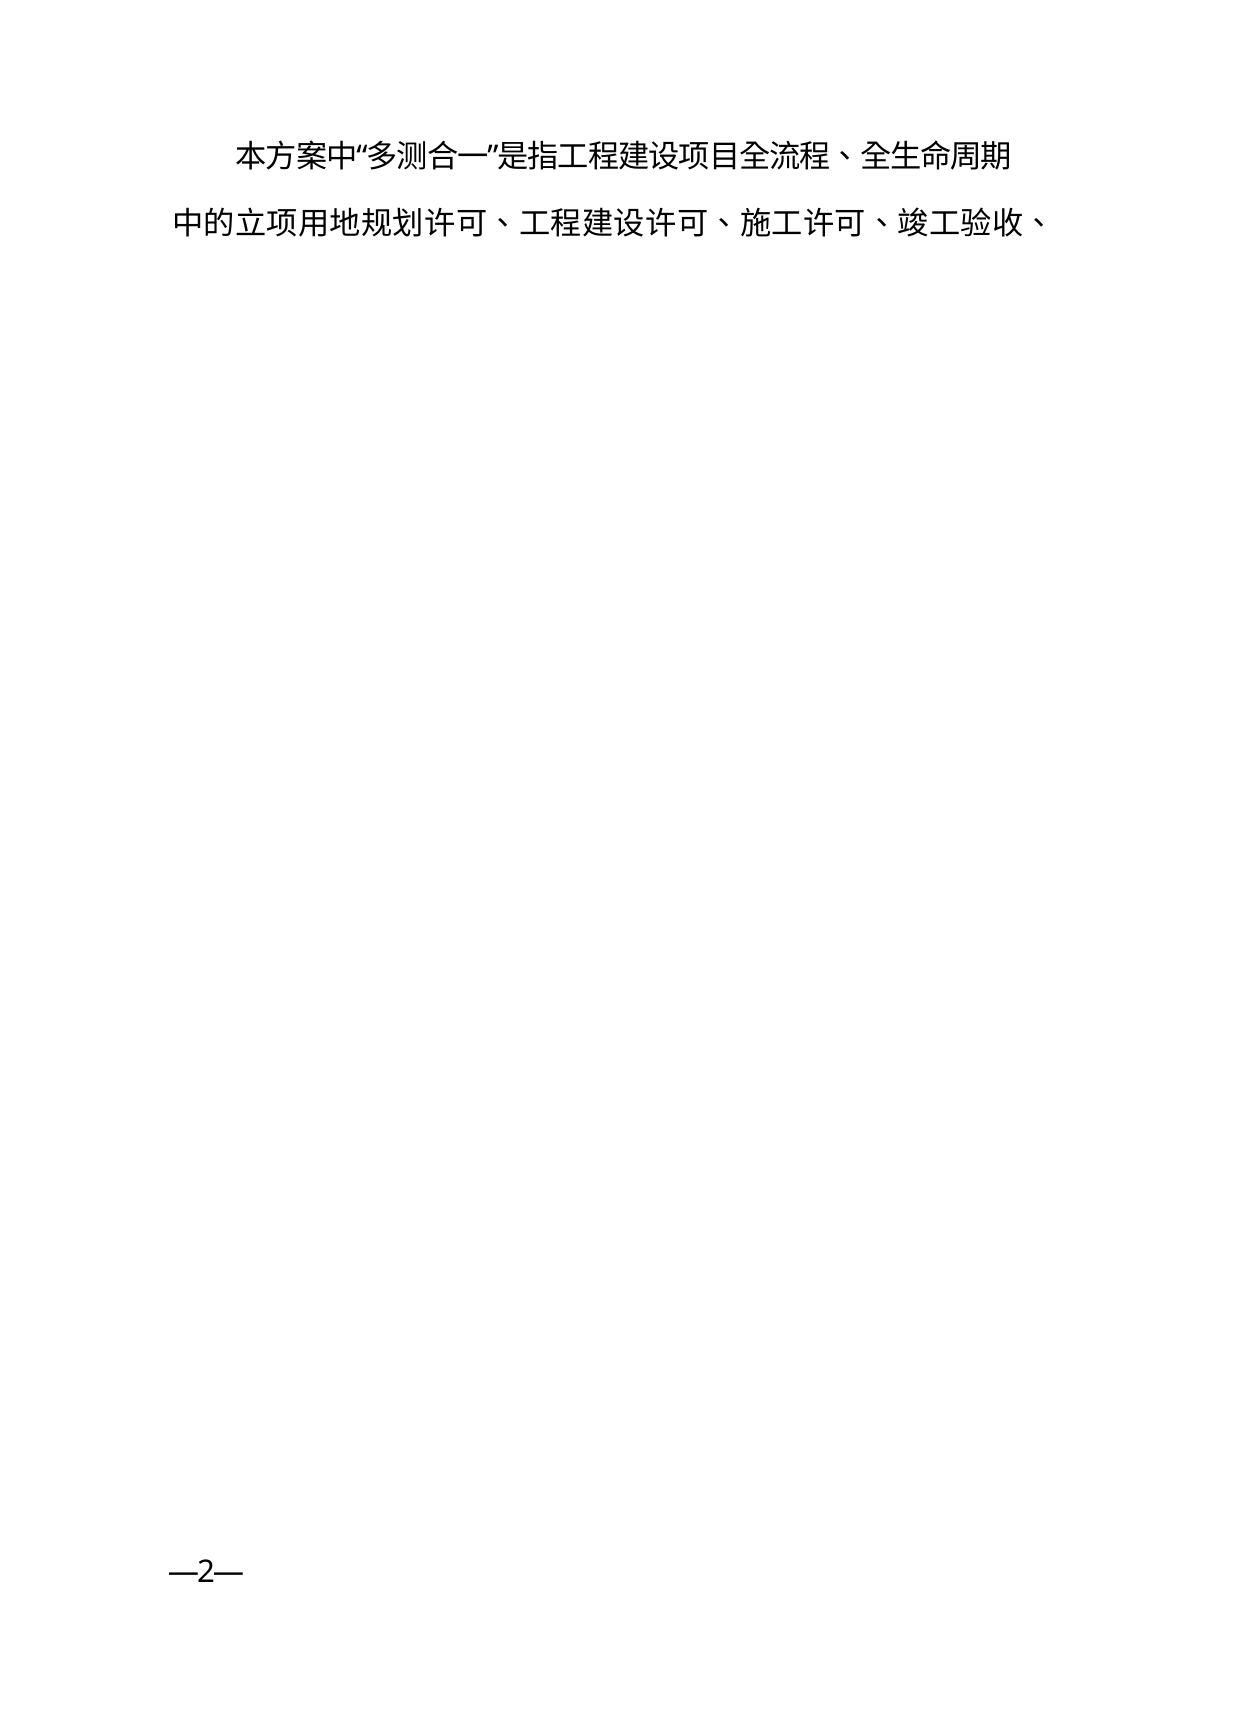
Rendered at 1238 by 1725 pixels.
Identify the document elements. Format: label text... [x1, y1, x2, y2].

text 中的立项用地规划许可、工程建设许可、施工许可、竣工验收、 [172, 203, 1066, 242]
text 本方案中“多测合一”是指工程建设项目全流程、全生命周期 [235, 147, 1066, 203]
